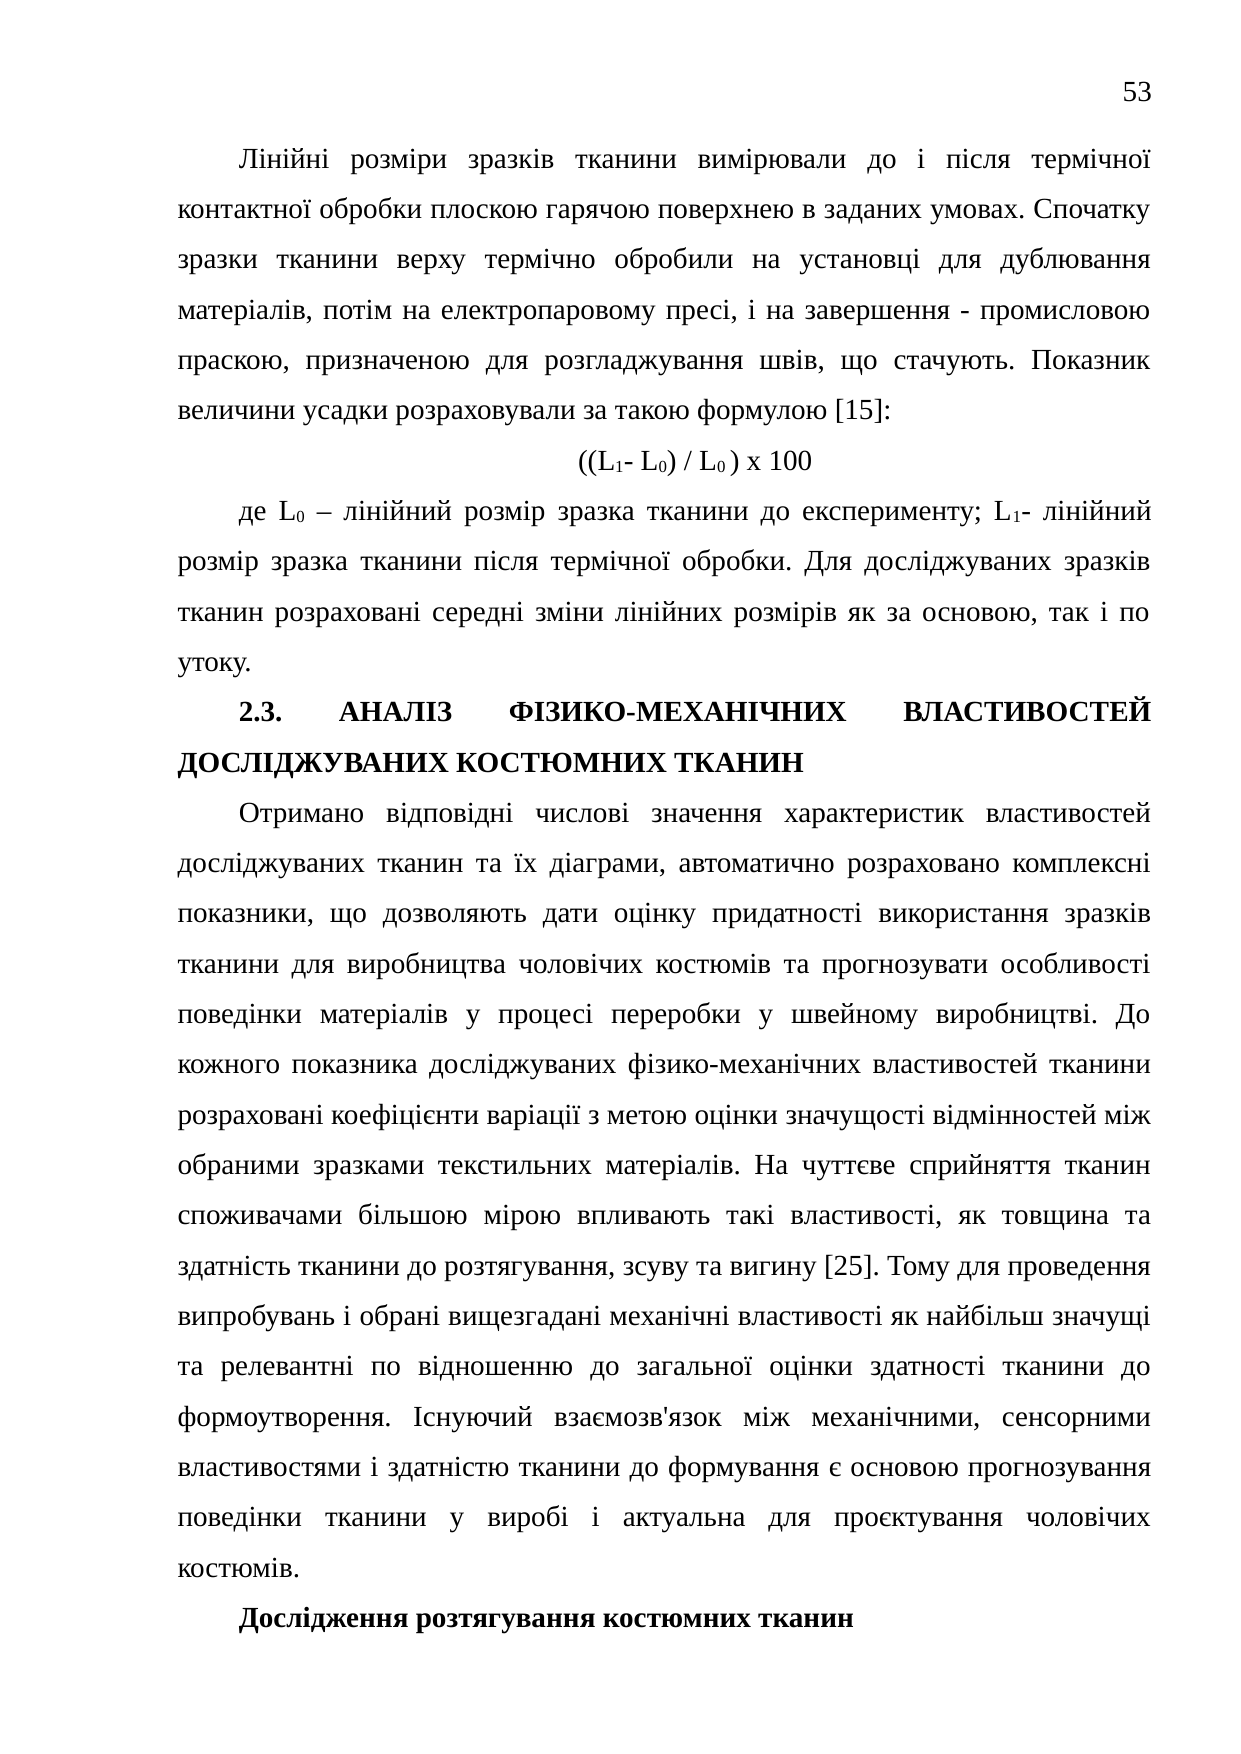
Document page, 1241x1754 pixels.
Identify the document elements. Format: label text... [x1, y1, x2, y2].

list Лінійні розміри зразків тканини вимірювали до і після термічної контактної обробки плоскою гарячою поверхнею в заданих умовах. Спочатку зразки тканини верху термічно обробили на установці для дублювання матеріалів, потім на електропаровому пресі, і на завершення - промисловою праскою, призначеною для розгладжування швів, що стачують. Показник величини усадки розраховували за такою формулою [15]: [177, 141, 1152, 426]
list 2.3. АНАЛІЗ ФІЗИКО-МЕХАНІЧНИХ ВЛАСТИВОСТЕЙ ДОСЛІДЖУВАНИХ КОСТЮМНИХ ТКАНИН [177, 694, 1152, 778]
list де L0 – лінійний розмір зразка тканини до експерименту; L1- лінійний розмір зразка тканини після термічної обробки. Для досліджуваних зразків тканин розраховані середні зміни лінійних розмірів як за основою, так і по утоку. [177, 493, 1152, 678]
list ((L1- L0) / L0 ) х 100 [177, 443, 1152, 476]
list Отримано відповідні числові значення характеристик властивостей досліджуваних тканин та їх діаграми, автоматично розраховано комплексні показники, що дозволяють дати оцінку придатності використання зразків тканини для виробництва чоловічих костюмів та прогнозувати особливості поведінки матеріалів у процесі переробки у швейному виробництві. До кожного показника досліджуваних фізико-механічних властивостей тканини розраховані коефіцієнти варіації з метою оцінки значущості відмінностей між обраними зразками текстильних матеріалів. На чуттєве сприйняття тканин споживачами більшою мірою впливають такі властивості, як товщина та здатність тканини до розтягування, зсуву та вигину [25]. Тому для проведення випробувань і обрані вищезгадані механічні властивості як найбільш значущі та релевантні по відношенню до загальної оцінки здатності тканини до формоутворення. Існуючий взаємозв'язок між механічними, сенсорними властивостями і здатністю тканини до формування є основою прогнозування поведінки тканини у виробі і актуальна для проєктування чоловічих костюмів. [177, 795, 1152, 1583]
list Дослідження розтягування костюмних тканин [177, 1600, 1152, 1633]
